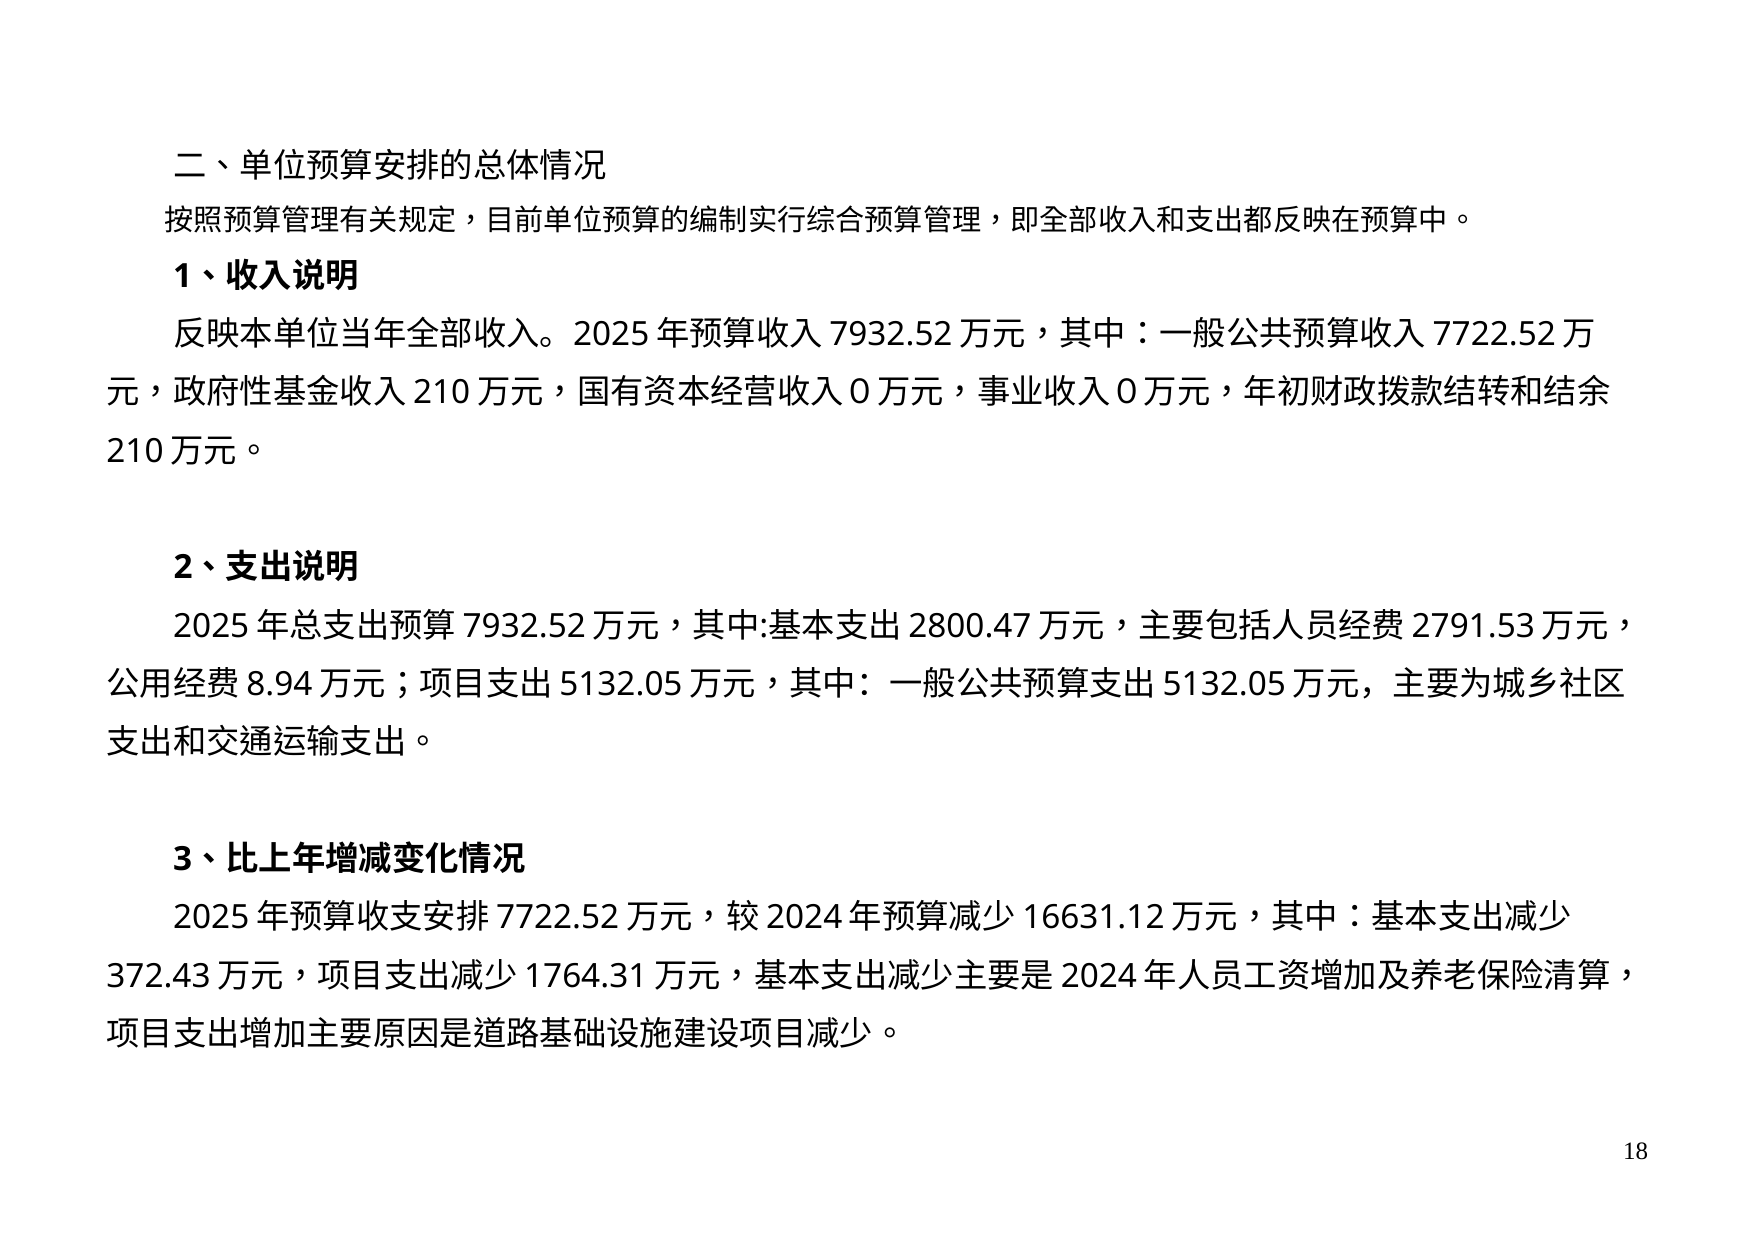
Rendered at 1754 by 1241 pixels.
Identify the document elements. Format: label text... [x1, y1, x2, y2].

text 按照预算管理有关规定，目前单位预算的编制实行综合预算管理，即全部收入和支出都反映在预算中。 [106, 188, 1648, 240]
text 2025年预算收支安排7722.52万元，较2024年预算减少16631.12万元，其中：基本支出减少372.43万元，项目支出减少1764.31万元，基本支出减少主要是2024年人员工资增加及养老保险清算，项目支出增加主要原因是道路基础设施建设项目减少。 [106, 882, 1648, 1057]
text 2、支出说明 [106, 532, 1648, 590]
text 二、单位预算安排的总体情况 [106, 142, 1648, 187]
text 3、比上年增减变化情况 [106, 824, 1648, 882]
text 反映本单位当年全部收入。2025年预算收入7932.52万元，其中：一般公共预算收入7722.52万元，政府性基金收入210万元，国有资本经营收入０万元，事业收入０万元，年初财政拨款结转和结余210万元。 [106, 299, 1648, 474]
text 1、收入说明 [106, 240, 1648, 299]
text 2025年总支出预算7932.52万元，其中:基本支出2800.47万元，主要包括人员经费2791.53万元，公用经费8.94万元；项目支出5132.05万元，其中：一般公共预算支出5132.05万元，主要为城乡社区支出和交通运输支出。 [106, 590, 1648, 765]
